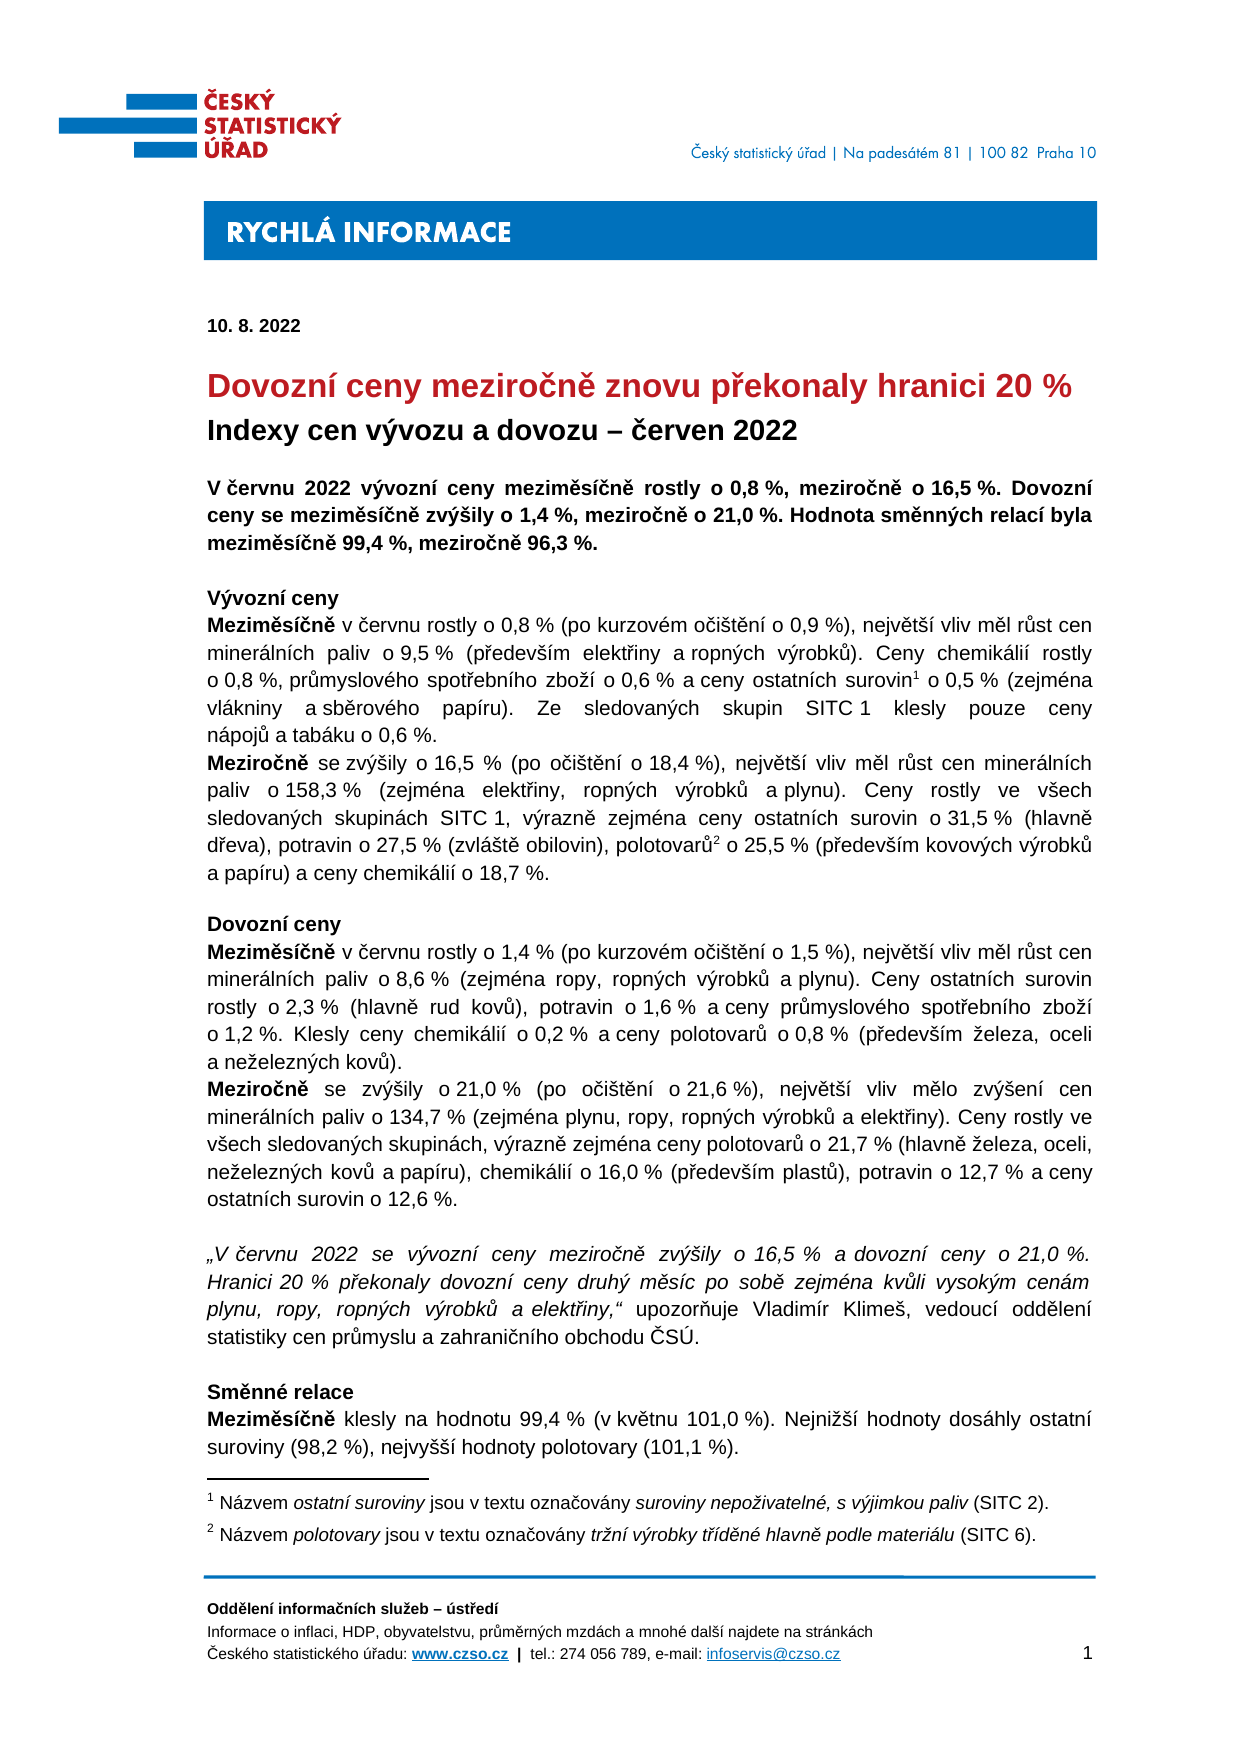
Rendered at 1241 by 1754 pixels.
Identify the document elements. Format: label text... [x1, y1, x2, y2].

text V červnu 2022 vývozní ceny meziměsíčně rostly o 0,8 %, meziročně o 16,5 %. Dovozní ceny se meziměsíčně zvýšily o 1,4 %, meziročně o 21,0 %. Hodnota směnných relací byla meziměsíčně 99,4 %, meziročně 96,3 %. [207, 476, 1092, 555]
text Meziměsíčně v červnu rostly o 0,8 % (po kurzovém očištění o 0,9 %), největší vliv měl růst cen minerálních paliv o 9,5 % (především elektřiny a ropných výrobků). Ceny chemikálií rostly o 0,8 %, průmyslového spotřebního zboží o 0,6 % a ceny ostatních surovin o 0,5 % (zejména vlákniny a sběrového papíru). Ze sledovaných skupin SITC 1 klesly pouze ceny nápojů a tabáku o 0,6 %. [207, 613, 1092, 747]
text Indexy cen vývozu a dovozu – červen 2022 [207, 413, 1092, 447]
text Meziročně se zvýšily o 16,5 % (po očištění o 18,4 %), největší vliv měl růst cen minerálních paliv o 158,3 % (zejména elektřiny, ropných výrobků a plynu). Ceny rostly ve všech sledovaných skupinách SITC 1, výrazně zejména ceny ostatních surovin o 31,5 % (hlavně dřeva), potravin o 27,5 % (zvláště obilovin), polotovarů o 25,5 % (především kovových výrobků a papíru) a ceny chemikálií o 18,7 %. [207, 751, 1092, 885]
title Dovozní ceny meziročně znovu překonaly hranici 20 % [207, 367, 1092, 405]
text „V červnu 2022 se vývozní ceny meziročně zvýšily o 16,5 % a dovozní ceny o 21,0 %. Hranici 20 % překonaly dovozní ceny druhý měsíc po sobě zejména kvůli vysokým cenám plynu, ropy, ropných výrobků a elektřiny,“ upozorňuje Vladimír Klimeš, vedoucí oddělení statistiky cen průmyslu a zahraničního obchodu ČSÚ. [207, 1242, 1092, 1349]
subtitle Směnné relace [207, 1380, 1092, 1404]
text 10. 8. 2022 [207, 307, 1092, 338]
text Meziročně se zvýšily o 21,0 % (po očištění o 21,6 %), největší vliv mělo zvýšení cen minerálních paliv o 134,7 % (zejména plynu, ropy, ropných výrobků a elektřiny). Ceny rostly ve všech sledovaných skupinách, výrazně zejména ceny polotovarů o 21,7 % (hlavně železa, oceli, neželezných kovů a papíru), chemikálií o 16,0 % (především plastů), potravin o 12,7 % a ceny ostatních surovin o 12,6 %. [207, 1077, 1092, 1211]
text Meziměsíčně klesly na hodnotu 99,4 % (v květnu 101,0 %). Nejnižší hodnoty dosáhly ostatní suroviny (98,2 %), nejvyšší hodnoty polotovary (101,1 %). [207, 1407, 1092, 1459]
subtitle Dovozní ceny [207, 912, 1092, 936]
subtitle Vývozní ceny [207, 586, 1092, 610]
text Meziměsíčně v červnu rostly o 1,4 % (po kurzovém očištění o 1,5 %), největší vliv měl růst cen minerálních paliv o 8,6 % (zejména ropy, ropných výrobků a plynu). Ceny ostatních surovin rostly o 2,3 % (hlavně rud kovů), potravin o 1,6 % a ceny průmyslového spotřebního zboží o 1,2 %. Klesly ceny chemikálií o 0,2 % a ceny polotovarů o 0,8 % (především železa, oceli a neželezných kovů). [207, 940, 1092, 1074]
